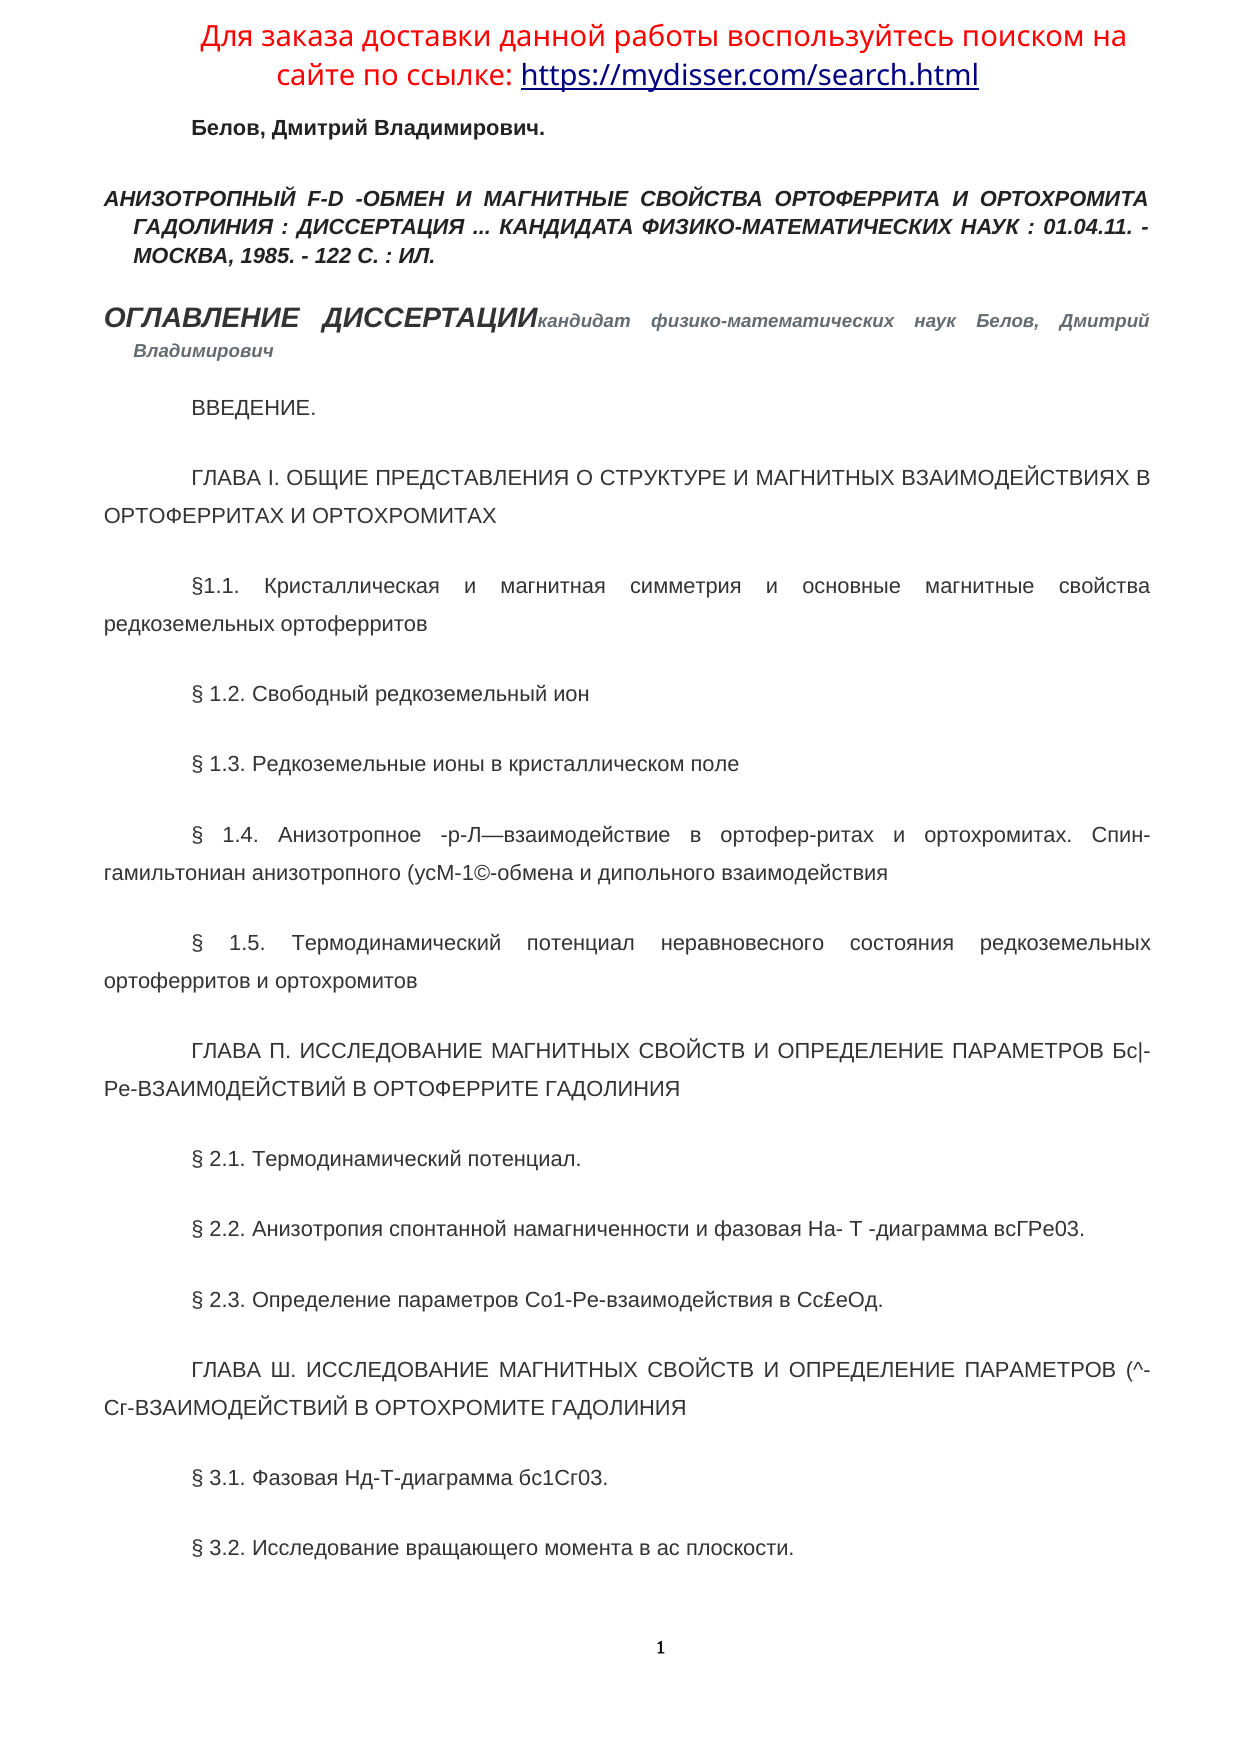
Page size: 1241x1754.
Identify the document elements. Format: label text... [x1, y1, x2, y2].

subtitle Анизотропный f-d -обмен и магнитные свойства ортоферрита и ортохромита гадолиния : диссертация ... кандидата физико-математических наук : 01.04.11. - Москва, 1985. - 122 с. : ил. [103, 182, 1152, 268]
text § 2.3. Определение параметров Со1-Ре-взаимодействия в Сс£еОд. [103, 1287, 1152, 1312]
text ГЛАВА П. ИССЛЕДОВАНИЕ МАГНИТНЫХ СВОЙСТВ И ОПРЕДЕЛЕНИЕ ПАРАМЕТРОВ Бс|-Ре-ВЗАИМ0ДЕЙСТВИЙ В ОРТОФЕРРИТЕ ГАДОЛИНИЯ [103, 1038, 1152, 1101]
subtitle Оглавление диссертациикандидат физико-математических наук Белов, Дмитрий Владимирович [103, 301, 1152, 362]
text § 3.1. Фазовая Нд-Т-диаграмма бс1Сг03. [103, 1465, 1152, 1490]
text § 1.3. Редкоземельные ионы в кристаллическом поле [103, 751, 1152, 776]
text § 1.4. Анизотропное -р-Л—взаимодействие в ортофер-ритах и ортохромитах. Спин-гамильтониан анизотропного (усМ-1©-обмена и дипольного взаимодействия [103, 822, 1152, 884]
text § 3.2. Исследование вращающего момента в ас плоскости. [103, 1535, 1152, 1561]
text Белов, Дмитрий Владимирович. [103, 115, 1152, 140]
text § 2.1. Термодинамический потенциал. [103, 1146, 1152, 1171]
text § 1.5. Термодинамический потенциал неравновесного состояния редкоземельных ортоферритов и ортохромитов [103, 930, 1152, 993]
text ВВЕДЕНИЕ. [103, 394, 1152, 419]
text § 1.2. Свободный редкоземельный ион [103, 681, 1152, 706]
text ГЛАВА Ш. ИССЛЕДОВАНИЕ МАГНИТНЫХ СВОЙСТВ И ОПРЕДЕЛЕНИЕ ПАРАМЕТРОВ (^-Сг-ВЗАИМОДЕЙСТВИЙ В ОРТОХРОМИТЕ ГАДОЛИНИЯ [103, 1357, 1152, 1420]
text ГЛАВА I. ОБЩИЕ ПРЕДСТАВЛЕНИЯ О СТРУКТУРЕ И МАГНИТНЫХ ВЗАИМОДЕЙСТВИЯХ В ОРТОФЕРРИТАХ И ОРТОХРОМИТАХ [103, 465, 1152, 528]
text § 2.2. Анизотропия спонтанной намагниченности и фазовая На- Т -диаграмма всГРе03. [103, 1216, 1152, 1241]
text §1.1. Кристаллическая и магнитная симметрия и основные магнитные свойства редкоземельных ортоферритов [103, 573, 1152, 636]
